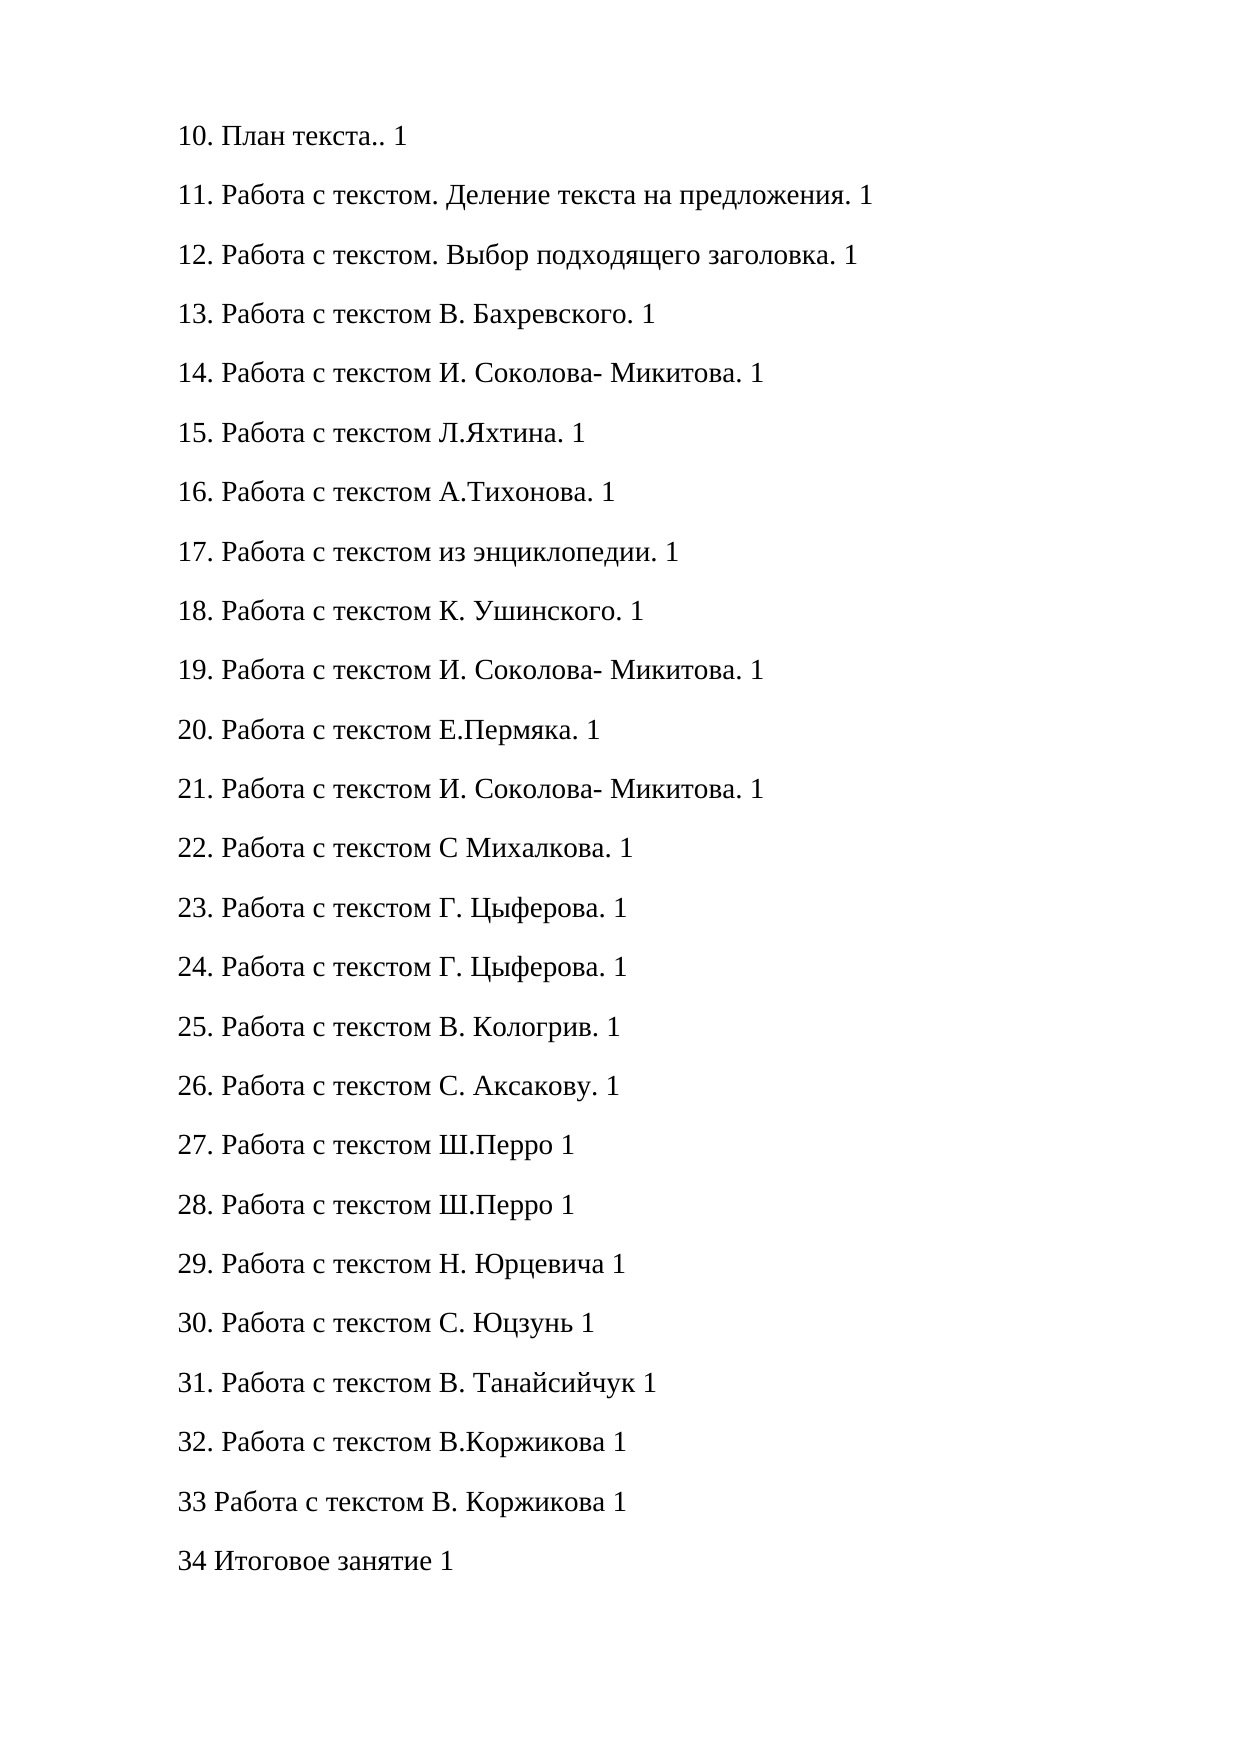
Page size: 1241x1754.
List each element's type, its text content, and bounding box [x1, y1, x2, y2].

text 14. Работа с текстом И. Соколова- Микитова. 1 [177, 356, 1152, 389]
text 16. Работа с текстом А.Тихонова. 1 [177, 474, 1152, 508]
text 21. Работа с текстом И. Соколова- Микитова. 1 [177, 771, 1152, 805]
text 19. Работа с текстом И. Соколова- Микитова. 1 [177, 652, 1152, 686]
text 24. Работа с текстом Г. Цыферова. 1 [177, 949, 1152, 983]
text 29. Работа с текстом Н. Юрцевича 1 [177, 1246, 1152, 1280]
text 25. Работа с текстом В. Кологрив. 1 [177, 1009, 1152, 1042]
text 30. Работа с текстом С. Юцзунь 1 [177, 1306, 1152, 1339]
text 31. Работа с текстом В. Танайсийчук 1 [177, 1365, 1152, 1398]
text 28. Работа с текстом Ш.Перро 1 [177, 1187, 1152, 1220]
text 33 Работа с текстом В. Коржикова 1 [177, 1484, 1152, 1517]
text 11. Работа с текстом. Деление текста на предложения. 1 [177, 177, 1152, 211]
text 13. Работа с текстом В. Бахревского. 1 [177, 296, 1152, 330]
text 27. Работа с текстом Ш.Перро 1 [177, 1127, 1152, 1161]
text 32. Работа с текстом В.Коржикова 1 [177, 1424, 1152, 1458]
text 23. Работа с текстом Г. Цыферова. 1 [177, 890, 1152, 923]
text 10. План текста.. 1 [177, 118, 1152, 152]
text 15. Работа с текстом Л.Яхтина. 1 [177, 415, 1152, 448]
text 22. Работа с текстом С Михалкова. 1 [177, 831, 1152, 864]
text 34 Итоговое занятие 1 [177, 1543, 1152, 1577]
text 20. Работа с текстом Е.Пермяка. 1 [177, 712, 1152, 745]
text 12. Работа с текстом. Выбор подходящего заголовка. 1 [177, 237, 1152, 270]
text 17. Работа с текстом из энциклопедии. 1 [177, 534, 1152, 567]
text 18. Работа с текстом К. Ушинского. 1 [177, 593, 1152, 627]
text 26. Работа с текстом С. Аксакову. 1 [177, 1068, 1152, 1102]
